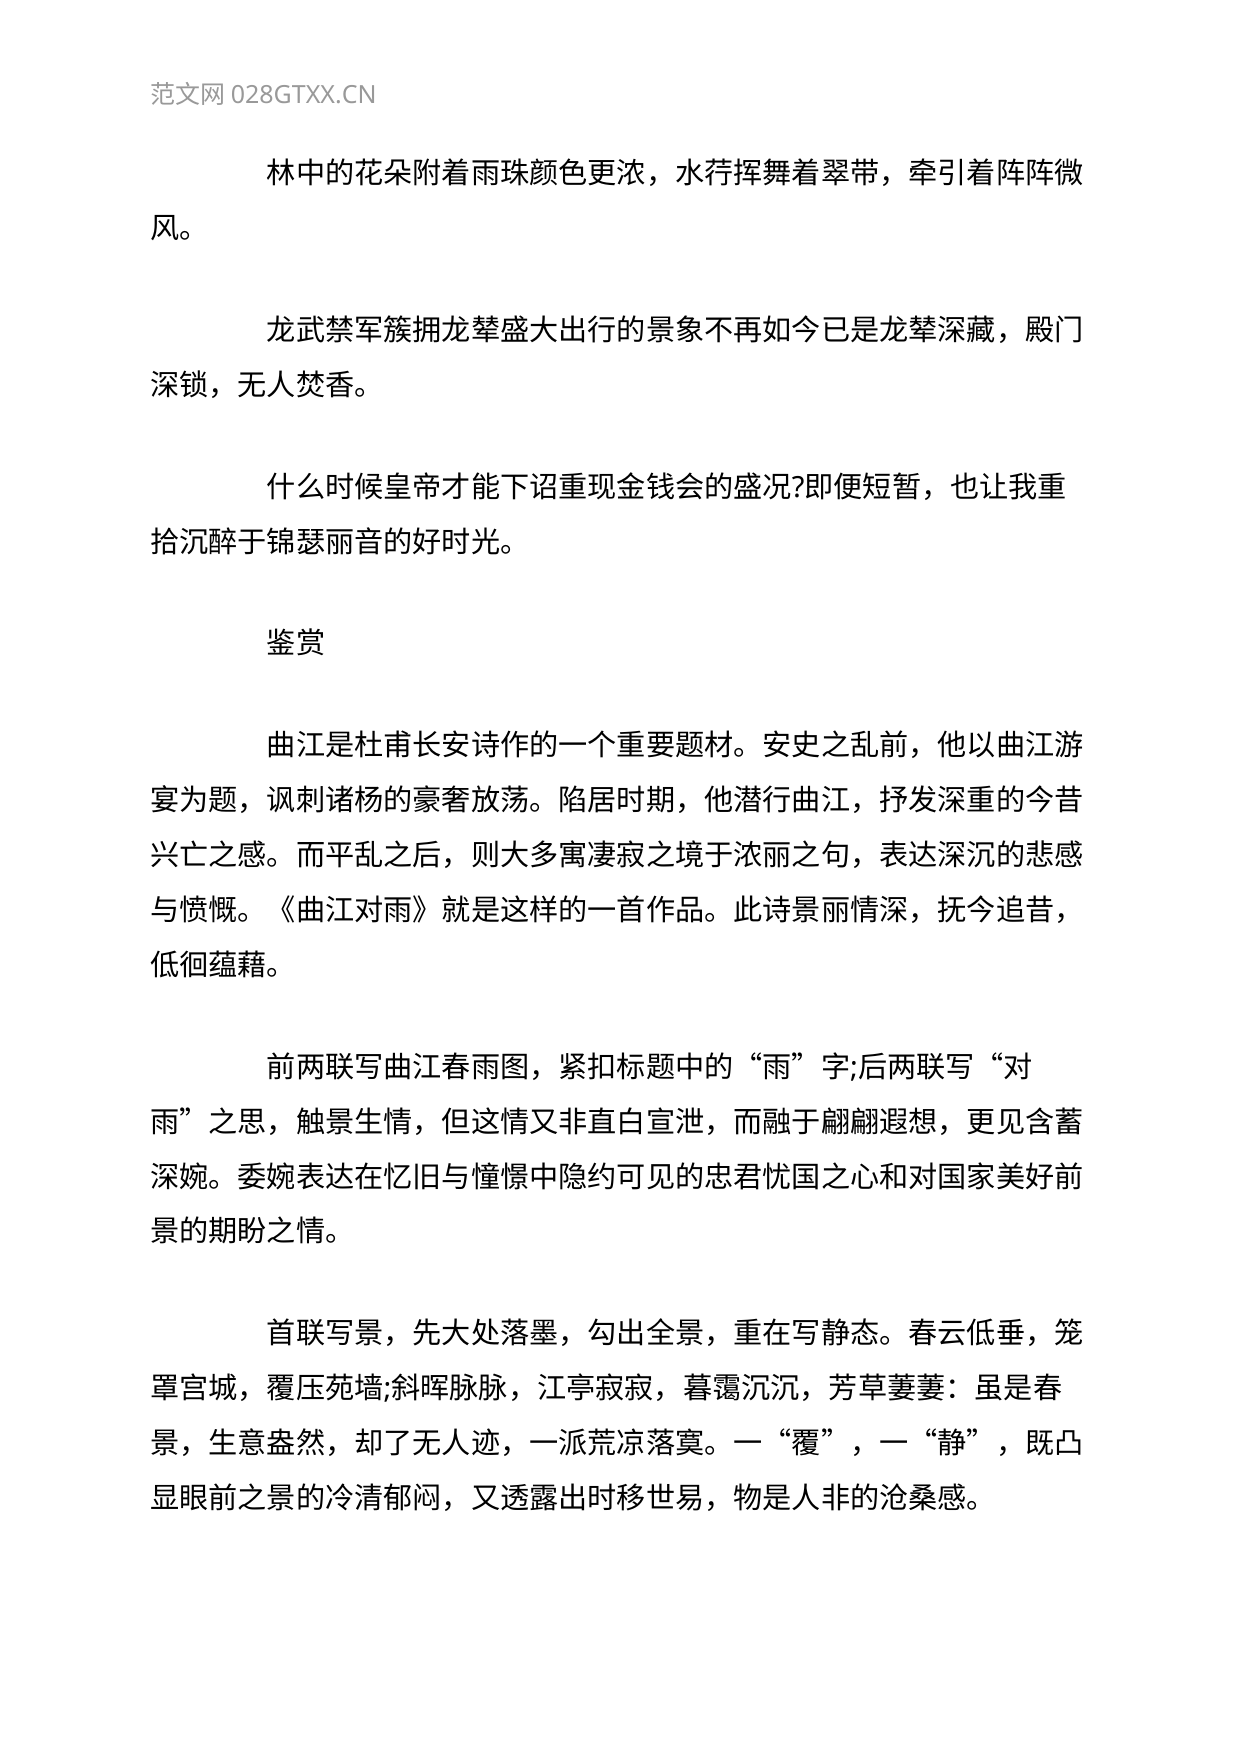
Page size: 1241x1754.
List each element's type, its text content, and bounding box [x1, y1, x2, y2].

text 曲江是杜甫长安诗作的一个重要题材。安史之乱前，他以曲江游宴为题，讽刺诸杨的豪奢放荡。陷居时期，他潜行曲江，抒发深重的今昔兴亡之感。而平乱之后，则大多寓凄寂之境于浓丽之句，表达深沉的悲感与愤慨。《曲江对雨》就是这样的一首作品。此诗景丽情深，抚今追昔，低徊蕴藉。 [150, 722, 1090, 984]
text 首联写景，先大处落墨，勾出全景，重在写静态。春云低垂，笼罩宫城，覆压苑墙;斜晖脉脉，江亭寂寂，暮霭沉沉，芳草萋萋：虽是春景，生意盎然，却了无人迹，一派荒凉落寞。一“覆”，一“静”，既凸显眼前之景的冷清郁闷，又透露出时移世易，物是人非的沧桑感。 [150, 1310, 1090, 1517]
text 什么时候皇帝才能下诏重现金钱会的盛况?即便短暂，也让我重拾沉醉于锦瑟丽音的好时光。 [150, 463, 1090, 561]
text 林中的花朵附着雨珠颜色更浓，水荇挥舞着翠带，牵引着阵阵微风。 [150, 150, 1090, 247]
text 前两联写曲江春雨图，紧扣标题中的“雨”字;后两联写“对雨”之思，触景生情，但这情又非直白宣泄，而融于翩翩遐想，更见含蓄深婉。委婉表达在忆旧与憧憬中隐约可见的忠君忧国之心和对国家美好前景的期盼之情。 [150, 1043, 1090, 1250]
text 鉴赏 [150, 620, 1090, 662]
text 龙武禁军簇拥龙辇盛大出行的景象不再如今已是龙辇深藏，殿门深锁，无人焚香。 [150, 307, 1090, 404]
